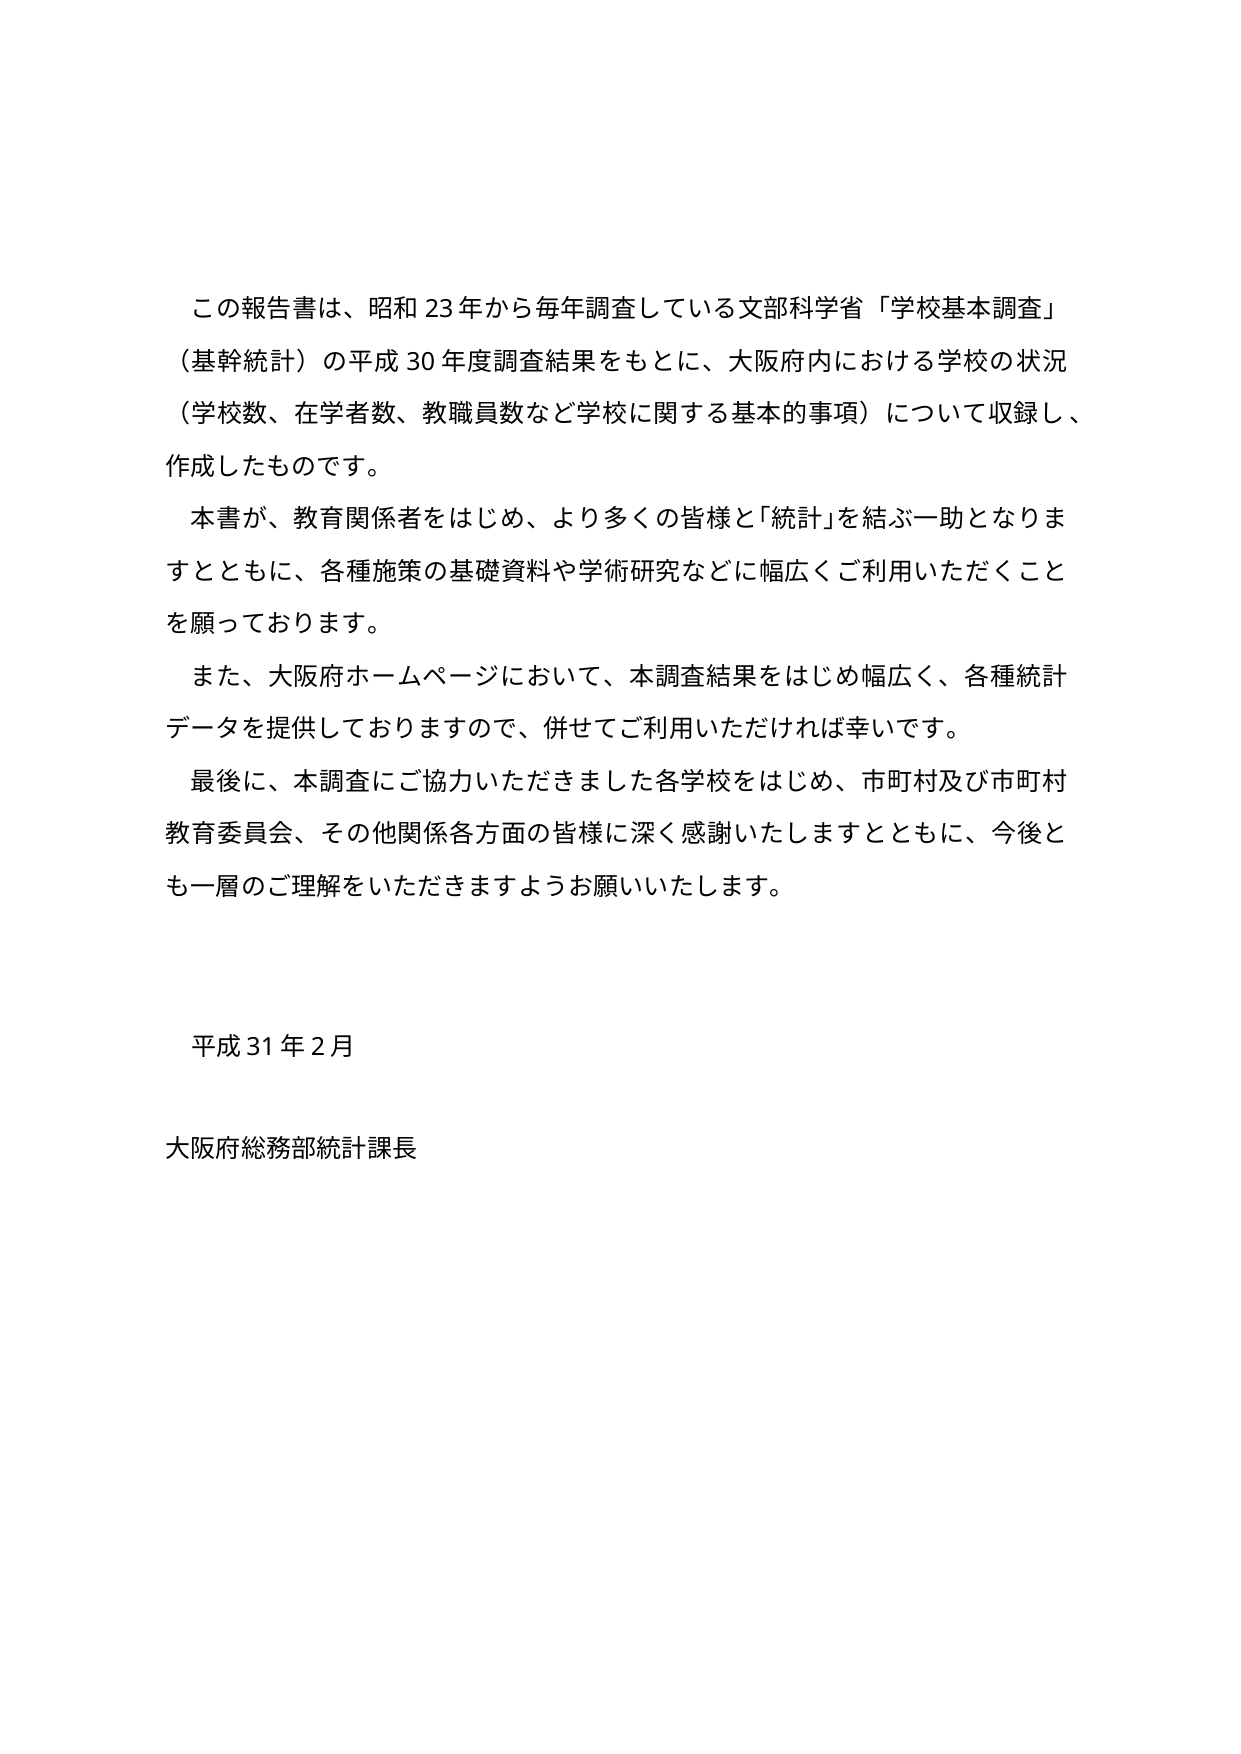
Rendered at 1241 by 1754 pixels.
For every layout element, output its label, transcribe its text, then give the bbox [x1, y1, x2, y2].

text また、大阪府ホームページにおいて、本調査結果をはじめ幅広く、各種統計データを提供しておりますので、併せてご利用いただければ幸いです。 [165, 643, 1069, 748]
text この報告書は、昭和23年から毎年調査している文部科学省「学校基本調査」（基幹統計）の平成30年度調査結果をもとに、大阪府内における学校の状況（学校数、在学者数、教職員数など学校に関する基本的事項）について収録し、作成したものです。 [165, 276, 1069, 486]
text 最後に、本調査にご協力いただきました各学校をはじめ、市町村及び市町村教育委員会、その他関係各方面の皆様に深く感謝いたしますとともに、今後とも一層のご理解をいただきますようお願いいたします。 [165, 748, 1069, 906]
text 本書が、教育関係者をはじめ、より多くの皆様と｢統計｣を結ぶ一助となりますとともに、各種施策の基礎資料や学術研究などに幅広くご利用いただくことを願っております。 [165, 486, 1069, 643]
text 大阪府総務部統計課長 [165, 1063, 1069, 1168]
text 平成31年2月 [165, 1011, 1075, 1063]
